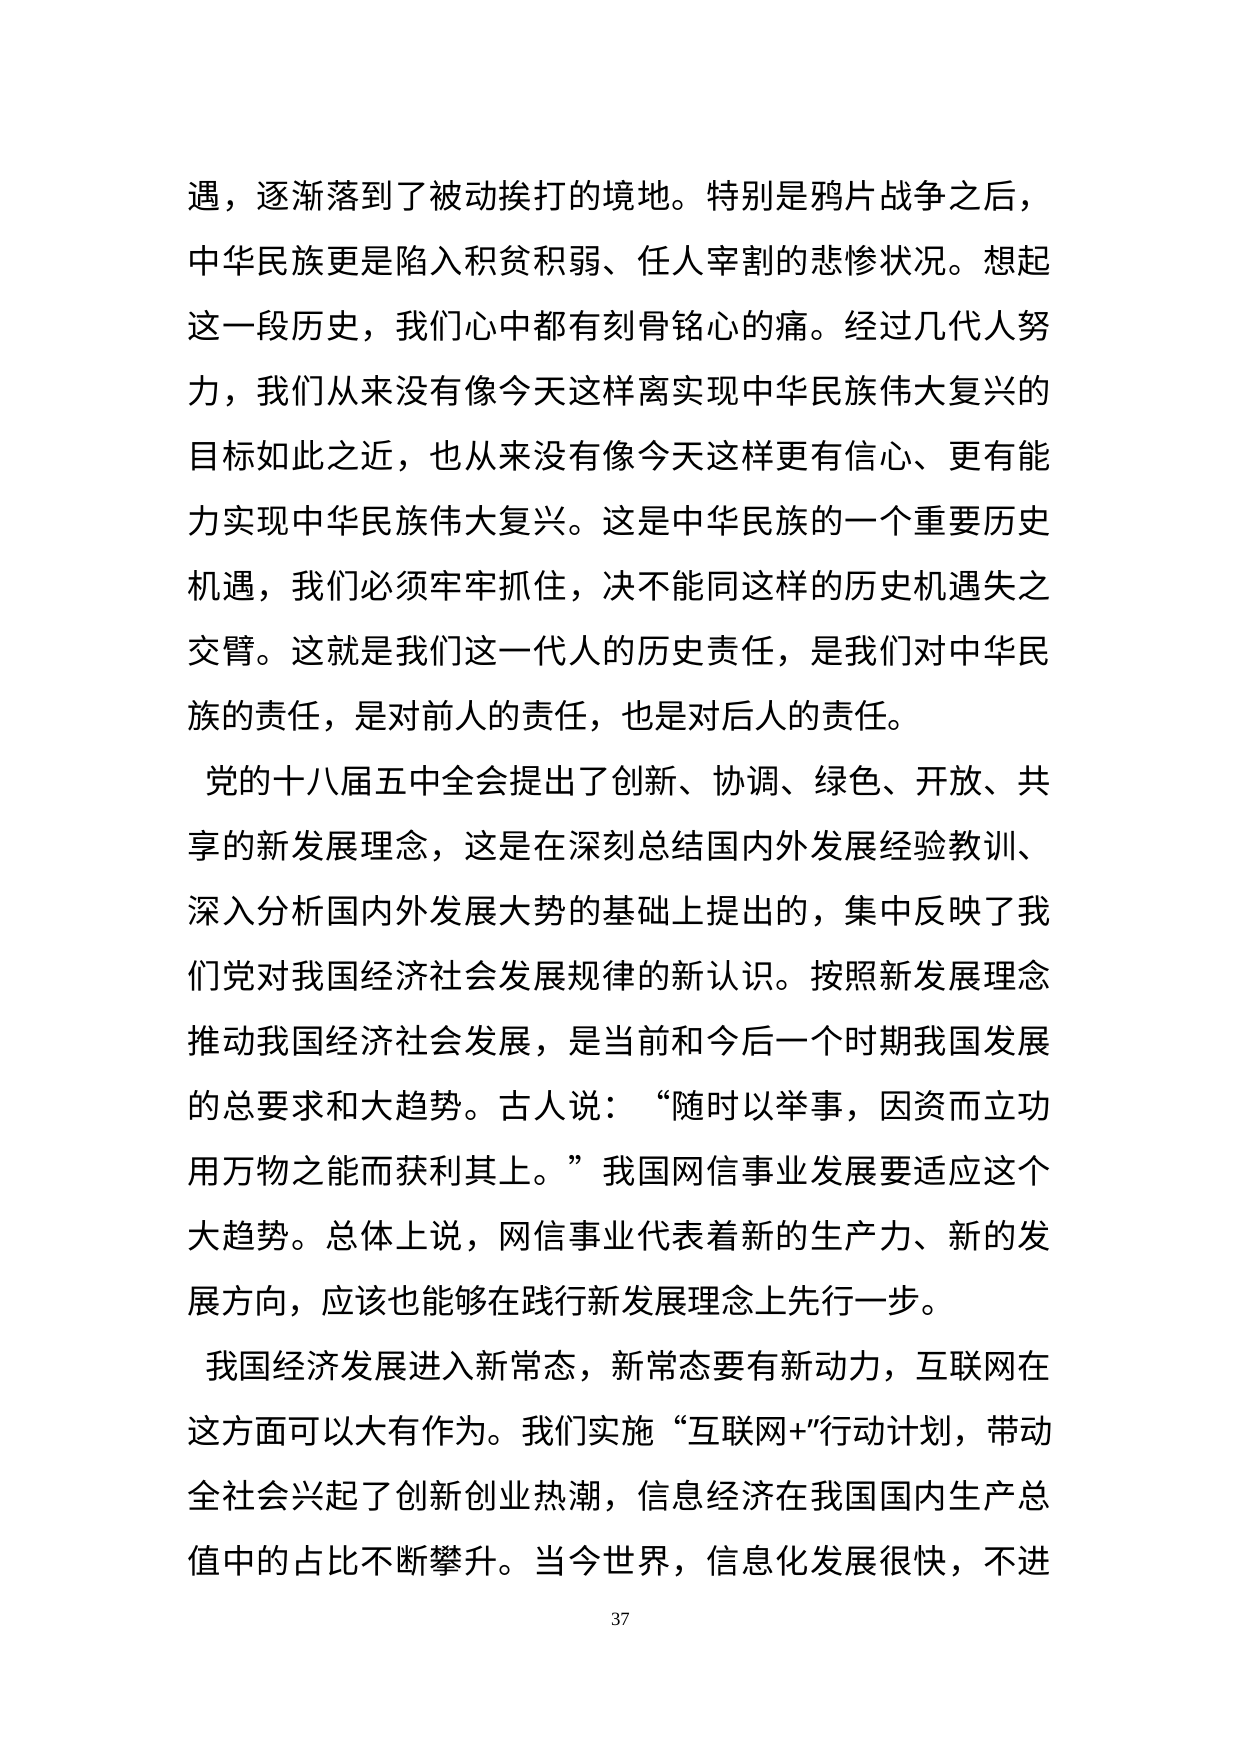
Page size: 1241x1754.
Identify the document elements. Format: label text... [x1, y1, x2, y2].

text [187, 1332, 1053, 1592]
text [187, 162, 1053, 747]
text 党的十八届五中全会提出了创新、协调、绿色、开放、共享的新发展理念，这是在深刻总结国内外发展经验教训、深入分析国内外发展大势的基础上提出的，集中反映了我们党对我国经济社会发展规律的新认识。按照新发展理念推动我国经济社会发展，是当前和今后一个时期我国发展的总要求和大趋势。古人说：“随时以举事，因资而立功，用万物之能而获利其上。”我国网信事业发展要适应这个大趋势。总体上说，网信事业代表着新的生产力、新的发展方向，应该也能够在践行新发展理念上先行一步。 [187, 747, 1053, 1332]
